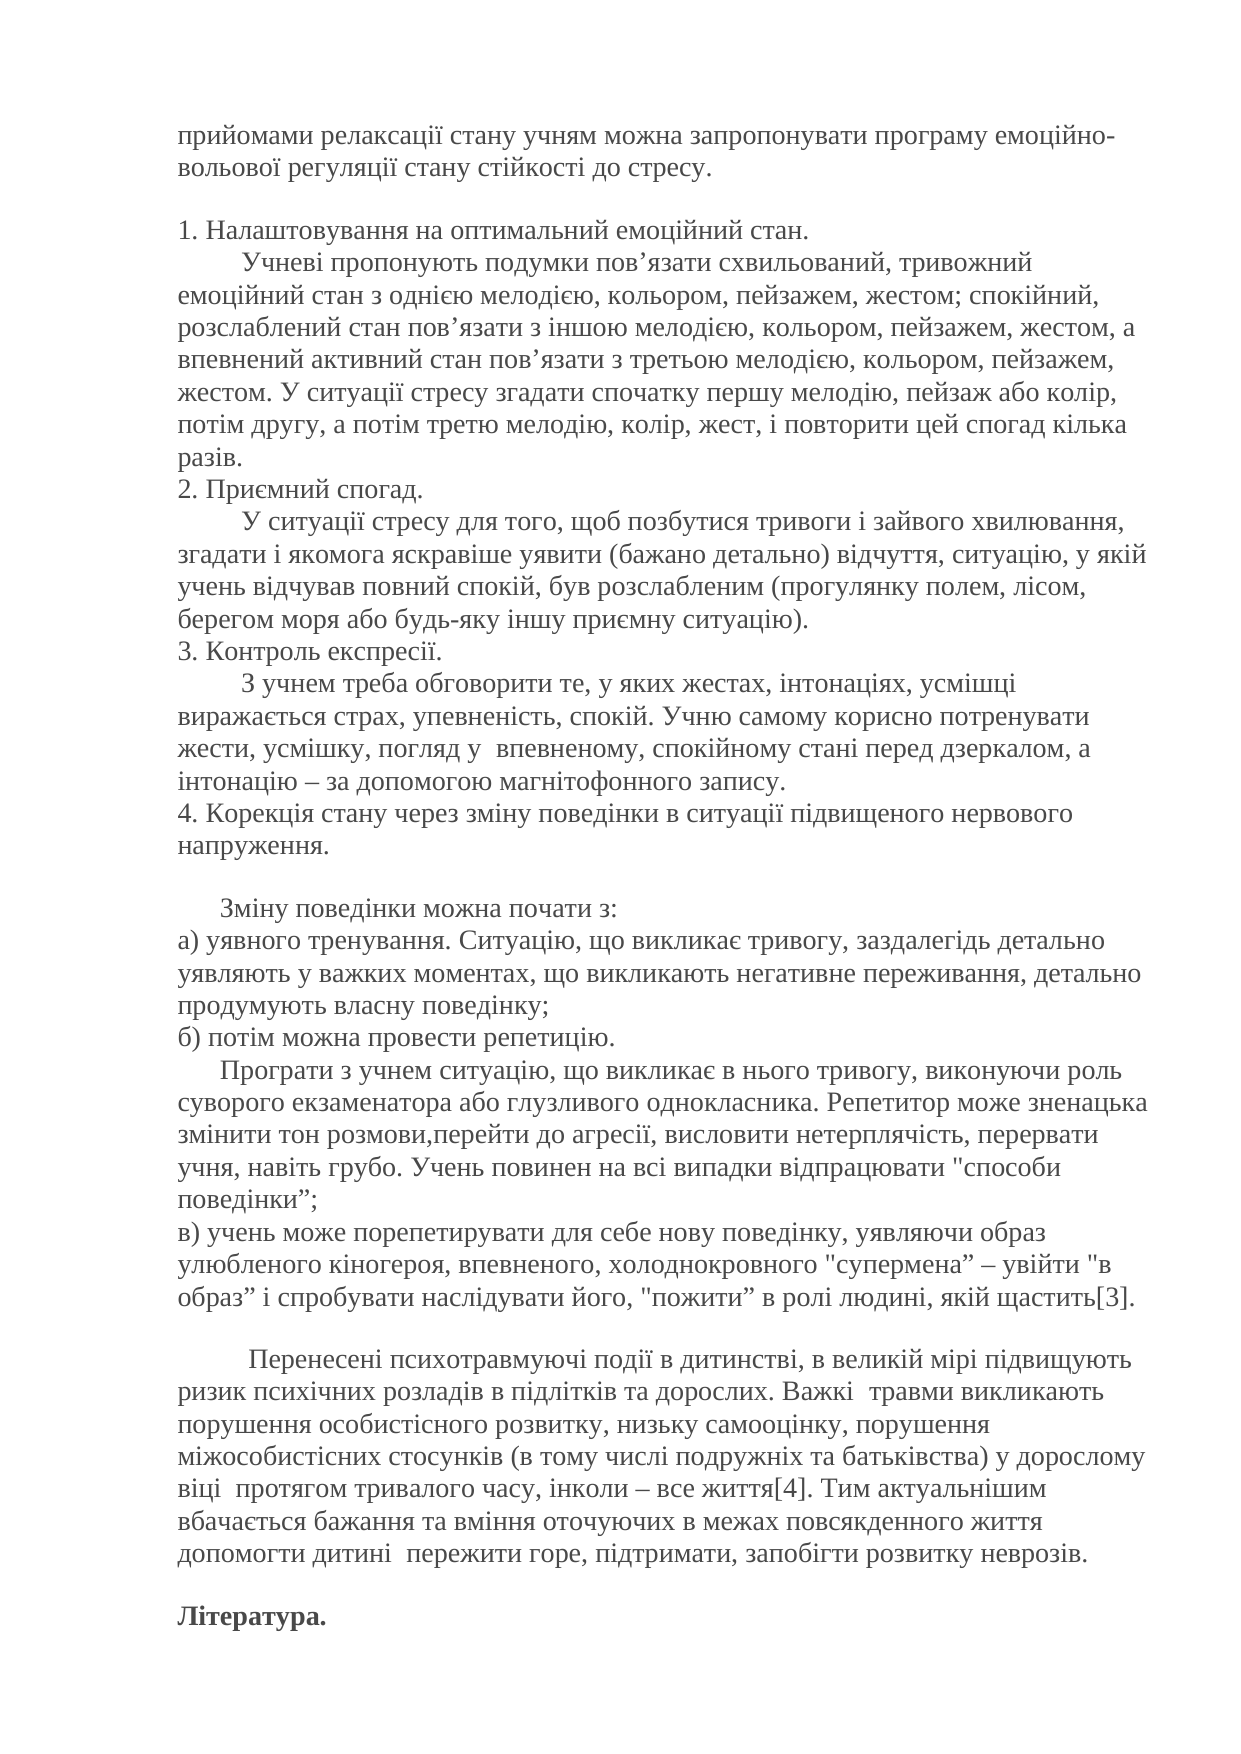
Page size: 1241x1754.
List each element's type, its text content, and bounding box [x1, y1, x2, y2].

text Перенесені психотравмуючі події в дитинстві, в великій мірі підвищують ризик психічних розладів в підлітків та дорослих. Важкі травми викликають порушення особистісного розвитку, низьку самооцінку, порушення міжособистісних стосунків (в тому числі подружніх та батьківства) у дорослому віці протягом тривалого часу, інколи – все життя[4]. Тим актуальнішим вбачається бажання та вміння оточуючих в межах повсякденного життя допомогти дитині пережити горе, підтримати, запобігти розвитку неврозів. [177, 1342, 1152, 1569]
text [177, 118, 1152, 183]
text Зміну поведінки можна почати з: а) уявного тренування. Ситуацію, що викликає тривогу, заздалегідь детально уявляють у важких моментах, що викликають негативне переживання, детально продумують власну поведінку; б) потім можна провести репетицію. Програти з учнем ситуацію, що викликає в нього тривогу, виконуючи роль суворого екзаменатора або глузливого однокласника. Репетитор може зненацька змінити тон розмови,перейти до агресії, висловити нетерплячість, перервати учня, навіть грубо. Учень повинен на всі випадки відпрацювати "способи поведінки”; в) учень може порепетирувати для себе нову поведінку, уявляючи образ улюбленого кіногероя, впевненого, холоднокровного "супермена” – увійти "в образ” і спробувати наслідувати його, "пожити” в ролі людині, якій щастить[3]. [177, 891, 1152, 1312]
text 1. Налаштовування на оптимальний емоційний стан. Учневі пропонують подумки пов’язати схвильований, тривожний емоційний стан з однією мелодією, кольором, пейзажем, жестом; спокійний, розслаблений стан пов’язати з іншою мелодією, кольором, пейзажем, жестом, а впевнений активний стан пов’язати з третьою мелодією, кольором, пейзажем, жестом. У ситуації стресу згадати спочатку першу мелодію, пейзаж або колір, потім другу, а потім третю мелодію, колір, жест, і повторити цей спогад кілька разів. 2. Приємний спогад. У ситуації стресу для того, щоб позбутися тривоги і зайвого хвилювання, згадати і якомога яскравіше уявити (бажано детально) відчуття, ситуацію, у якій учень відчував повний спокій, був розслабленим (прогулянку полем, лісом, берегом моря або будь-яку іншу приємну ситуацію). 3. Контроль експресії. З учнем треба обговорити те, у яких жестах, інтонаціях, усмішці виражається страх, упевненість, спокій. Учню самому корисно потренувати жести, усмішку, погляд у впевненому, спокійному стані перед дзеркалом, а інтонацію – за допомогою магнітофонного запису. 4. Корекція стану через зміну поведінки в ситуації підвищеного нервового напруження. [177, 213, 1152, 861]
text Література. [177, 1599, 1152, 1631]
